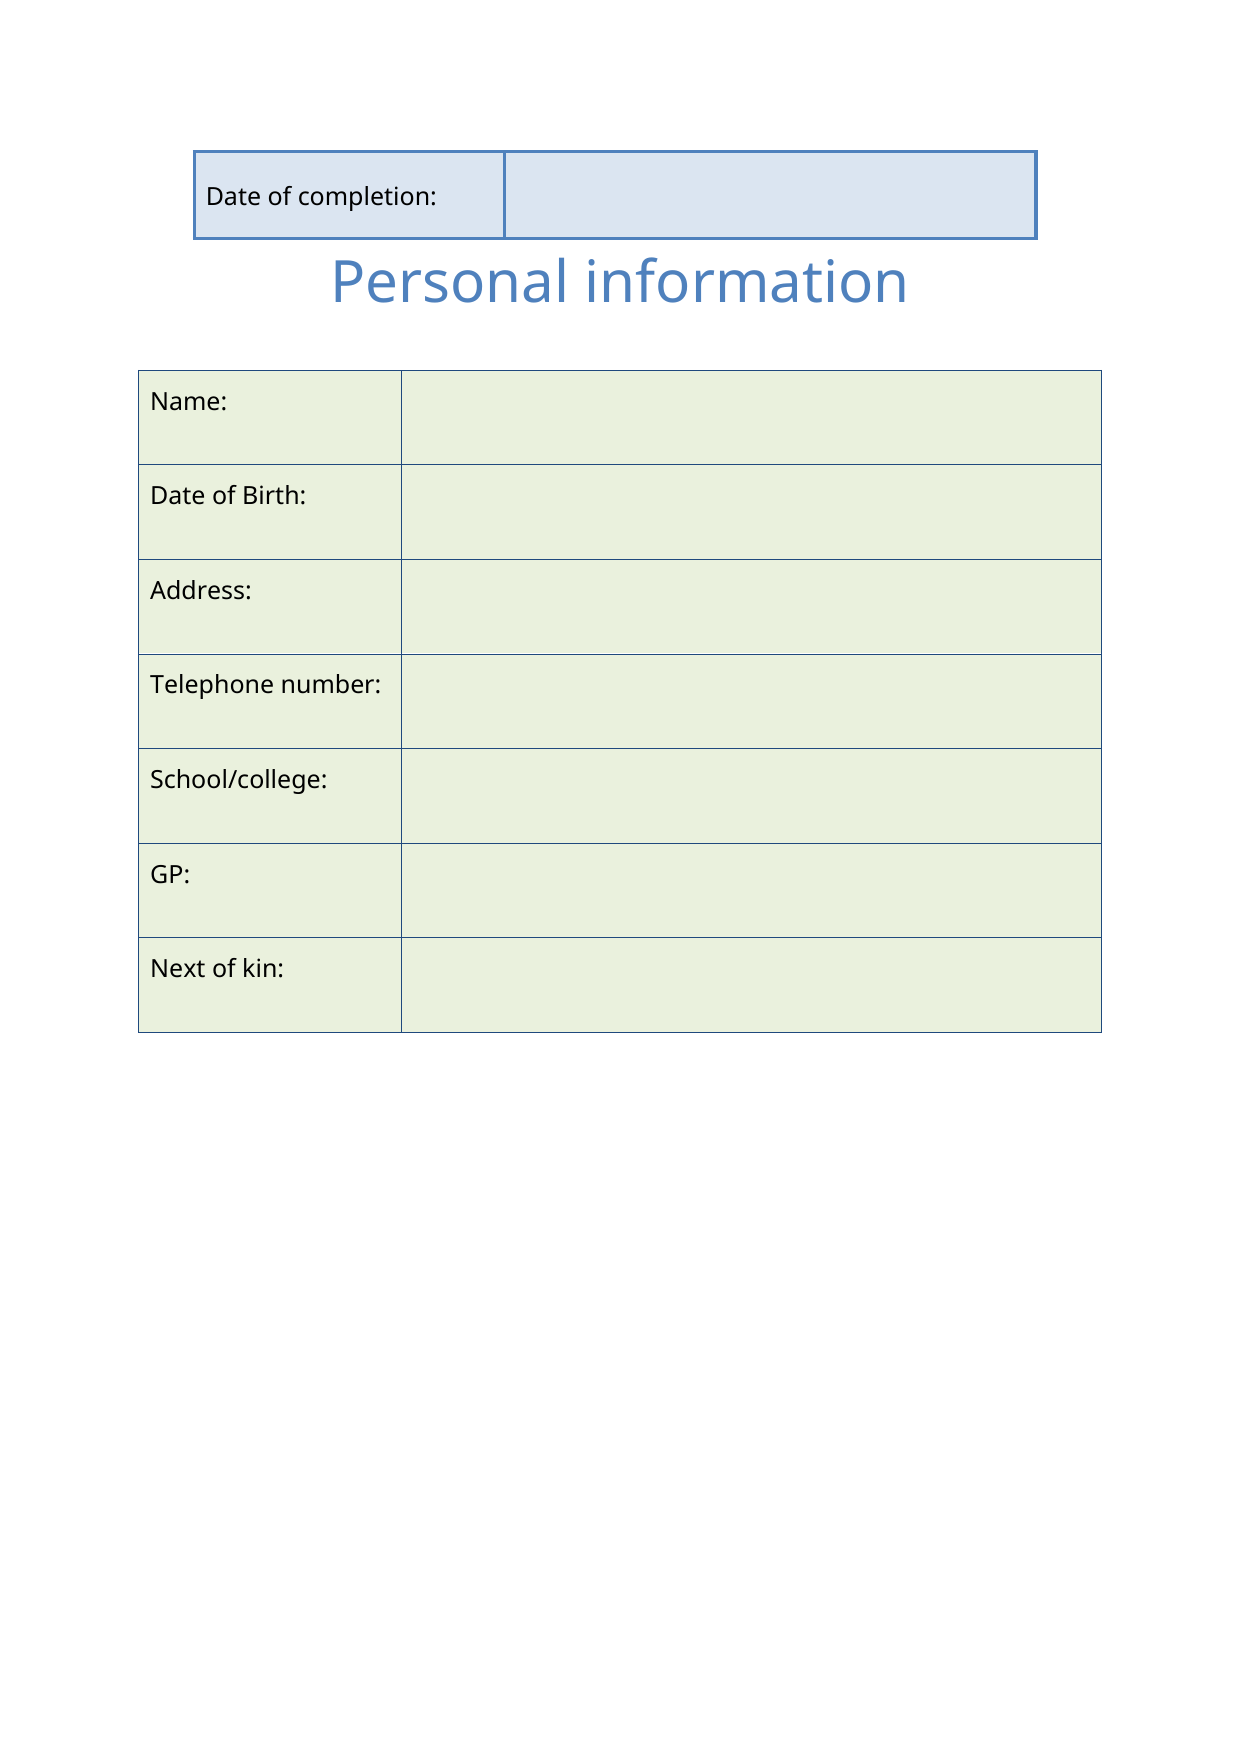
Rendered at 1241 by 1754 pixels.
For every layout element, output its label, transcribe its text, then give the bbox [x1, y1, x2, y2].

table_cell GP: [139, 844, 401, 937]
table_cell [402, 749, 1101, 843]
table_cell [402, 655, 1101, 748]
table_cell Date of completion: [196, 153, 503, 237]
table_cell Address: [139, 560, 401, 653]
table_header [402, 371, 1101, 464]
table_cell [402, 844, 1101, 937]
text Personal information [150, 240, 1090, 320]
table_cell Next of kin: [139, 938, 401, 1032]
table_cell [402, 938, 1101, 1032]
table_cell Telephone number: [139, 655, 401, 748]
table_cell [402, 560, 1101, 653]
table_cell [506, 153, 1034, 237]
table_cell [402, 465, 1101, 559]
table_cell Date of Birth: [139, 465, 401, 559]
table_header Name: [139, 371, 401, 464]
table_cell School/college: [139, 749, 401, 843]
